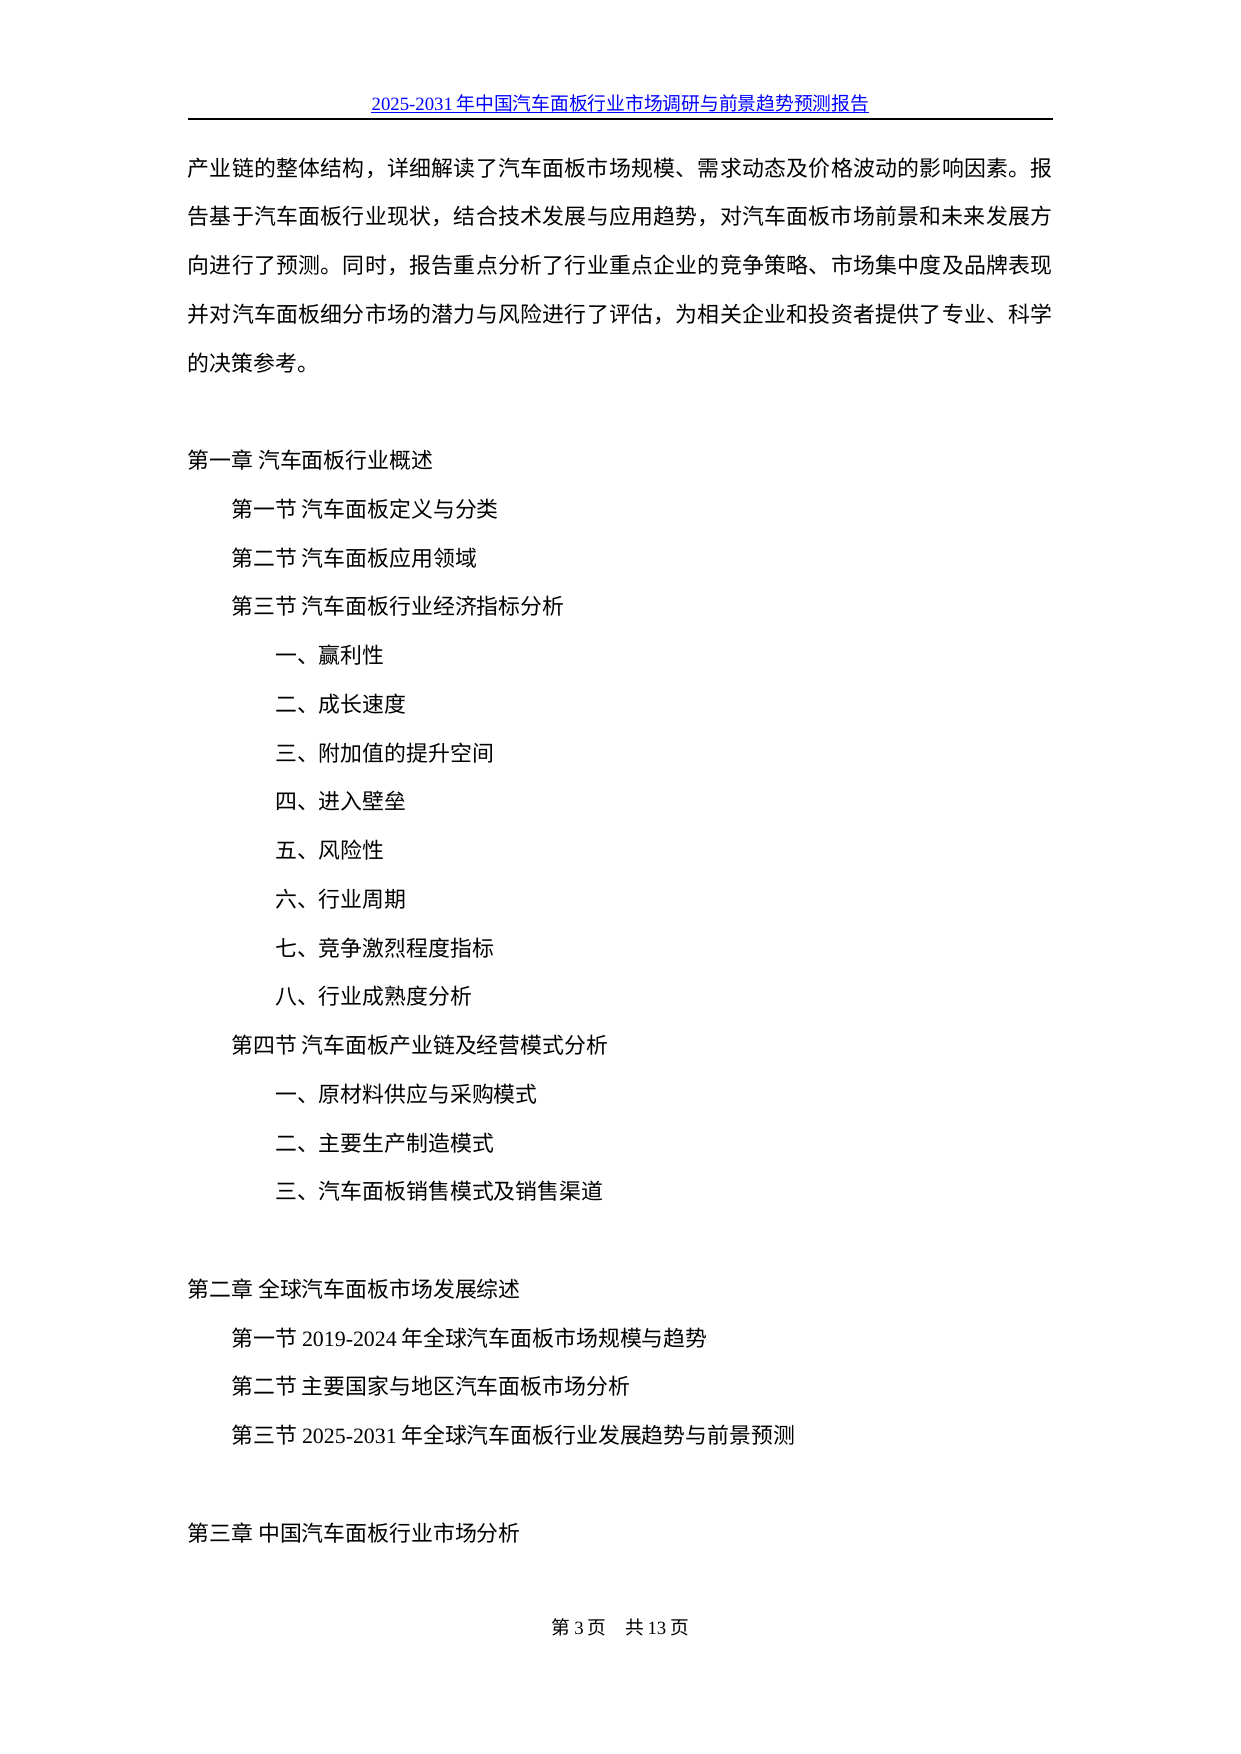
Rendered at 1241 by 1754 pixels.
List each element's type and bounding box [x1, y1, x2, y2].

text [187, 150, 1053, 1548]
